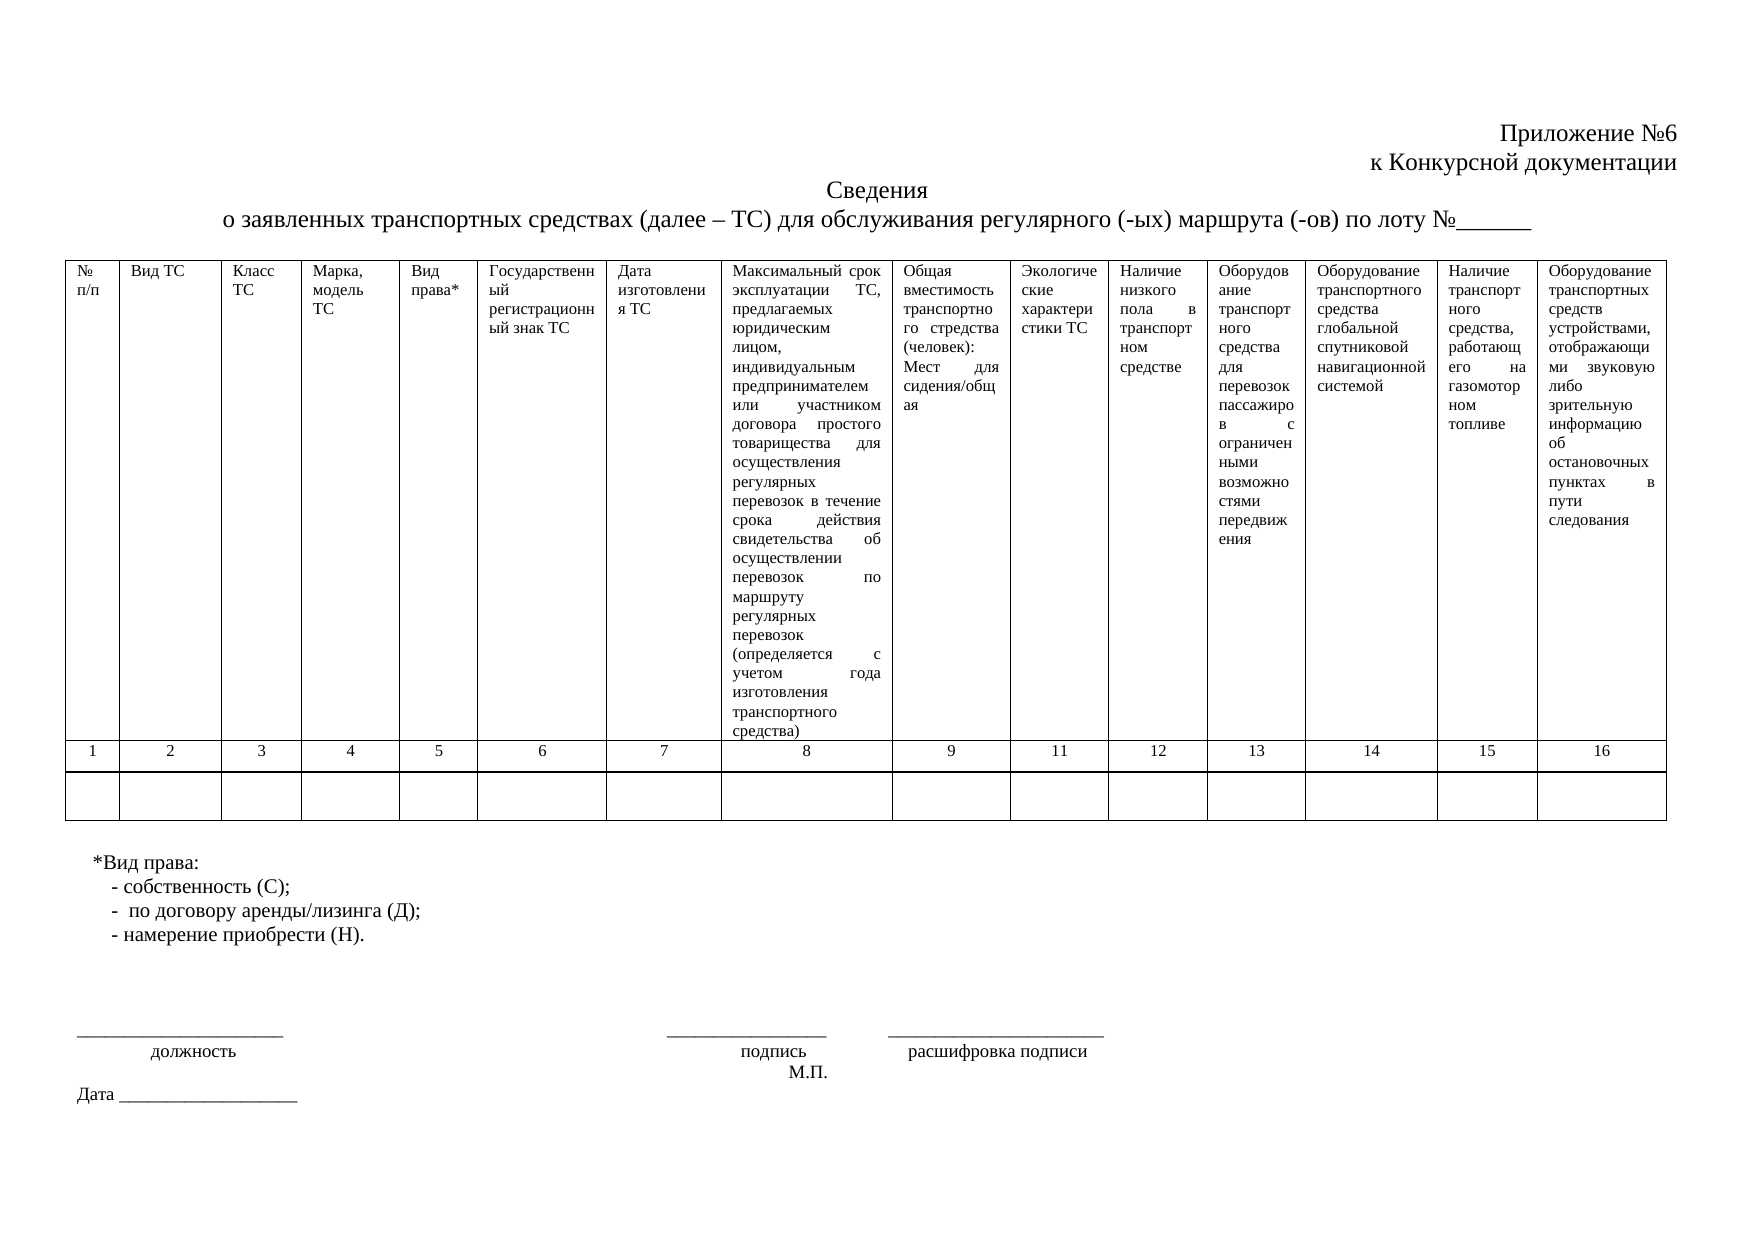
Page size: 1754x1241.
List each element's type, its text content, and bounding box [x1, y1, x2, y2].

table_header Государственный регистрационный знак ТС [478, 261, 606, 740]
table_cell 9 [893, 741, 1010, 771]
text Дата ___________________ [77, 1083, 1677, 1104]
table_cell [478, 773, 606, 820]
table_cell [1011, 773, 1108, 820]
table_cell [722, 773, 892, 820]
table_cell [607, 773, 721, 820]
table_cell [302, 773, 399, 820]
text должность подпись расшифровка подписи [77, 1040, 1677, 1061]
table_header Оборудование транспортных средств устройствами, отображающими звуковую либо зрительную информацию об остановочных пунктах в пути следования [1538, 261, 1666, 740]
table_cell 8 [722, 741, 892, 771]
table_header Оборудование транспортного средства для перевозок пассажиров с ограниченными возможностями передвижения [1208, 261, 1305, 740]
table_header Дата изготовления ТС [607, 261, 721, 740]
table_header Наличие низкого пола в транспортном средстве [1109, 261, 1207, 740]
table_cell 13 [1208, 741, 1305, 771]
table_cell 15 [1438, 741, 1537, 771]
table_cell 5 [400, 741, 477, 771]
table_header Максимальный срок эксплуатации ТС, предлагаемых юридическим лицом, индивидуальным предпринимателем или участником договора простого товарищества для осуществления регулярных перевозок в течение срока действия свидетельства об осуществлении перевозок по маршруту регулярных перевозок (определяется с учетом года изготовления транспортного средства) [722, 261, 892, 740]
text к Конкурсной документации [77, 147, 1677, 176]
table_cell 16 [1538, 741, 1666, 771]
table_header Общая вместимость транспортного стредства (человек): Мест для сидения/общая [893, 261, 1010, 740]
text *Вид права: [77, 850, 1677, 874]
table_cell [1306, 773, 1437, 820]
table_header Класс ТС [222, 261, 301, 740]
text - по договору аренды/лизинга (Д); [111, 898, 1677, 922]
text - намерение приобрести (Н). [111, 922, 1677, 946]
table_cell [66, 773, 119, 820]
table_cell [400, 773, 477, 820]
table_cell 2 [120, 741, 221, 771]
text Приложение №6 [77, 118, 1677, 147]
table_header Оборудование транспортного средства глобальной спутниковой навигационной системой [1306, 261, 1437, 740]
table_cell 4 [302, 741, 399, 771]
table_cell [1208, 773, 1305, 820]
table_cell 6 [478, 741, 606, 771]
table_cell 14 [1306, 741, 1437, 771]
table_cell [222, 773, 301, 820]
text о заявленных транспортных средствах (далее – ТС) для обслуживания регулярного (-ых) маршрута (-ов) по лоту №______ [77, 204, 1677, 233]
table_cell [1538, 773, 1666, 820]
table_cell [1109, 773, 1207, 820]
table_header Экологические характеристики ТС [1011, 261, 1108, 740]
table_header Вид права* [400, 261, 477, 740]
text - собственность (С); [111, 874, 1677, 898]
table_header Наличие транспортного средства, работающего на газомоторном топливе [1438, 261, 1537, 740]
table_cell [120, 773, 221, 820]
table_header № п/п [66, 261, 119, 740]
table_cell 3 [222, 741, 301, 771]
table_cell 7 [607, 741, 721, 771]
text Сведения [77, 176, 1677, 204]
table_cell 12 [1109, 741, 1207, 771]
table_cell [893, 773, 1010, 820]
table_cell [1438, 773, 1537, 820]
text М.П. [77, 1061, 1677, 1083]
table_cell 11 [1011, 741, 1108, 771]
table_header Вид ТС [120, 261, 221, 740]
table_cell 1 [66, 741, 119, 771]
table_header Марка, модель ТС [302, 261, 399, 740]
text ______________________ _________________ _______________________ [77, 1018, 1677, 1040]
